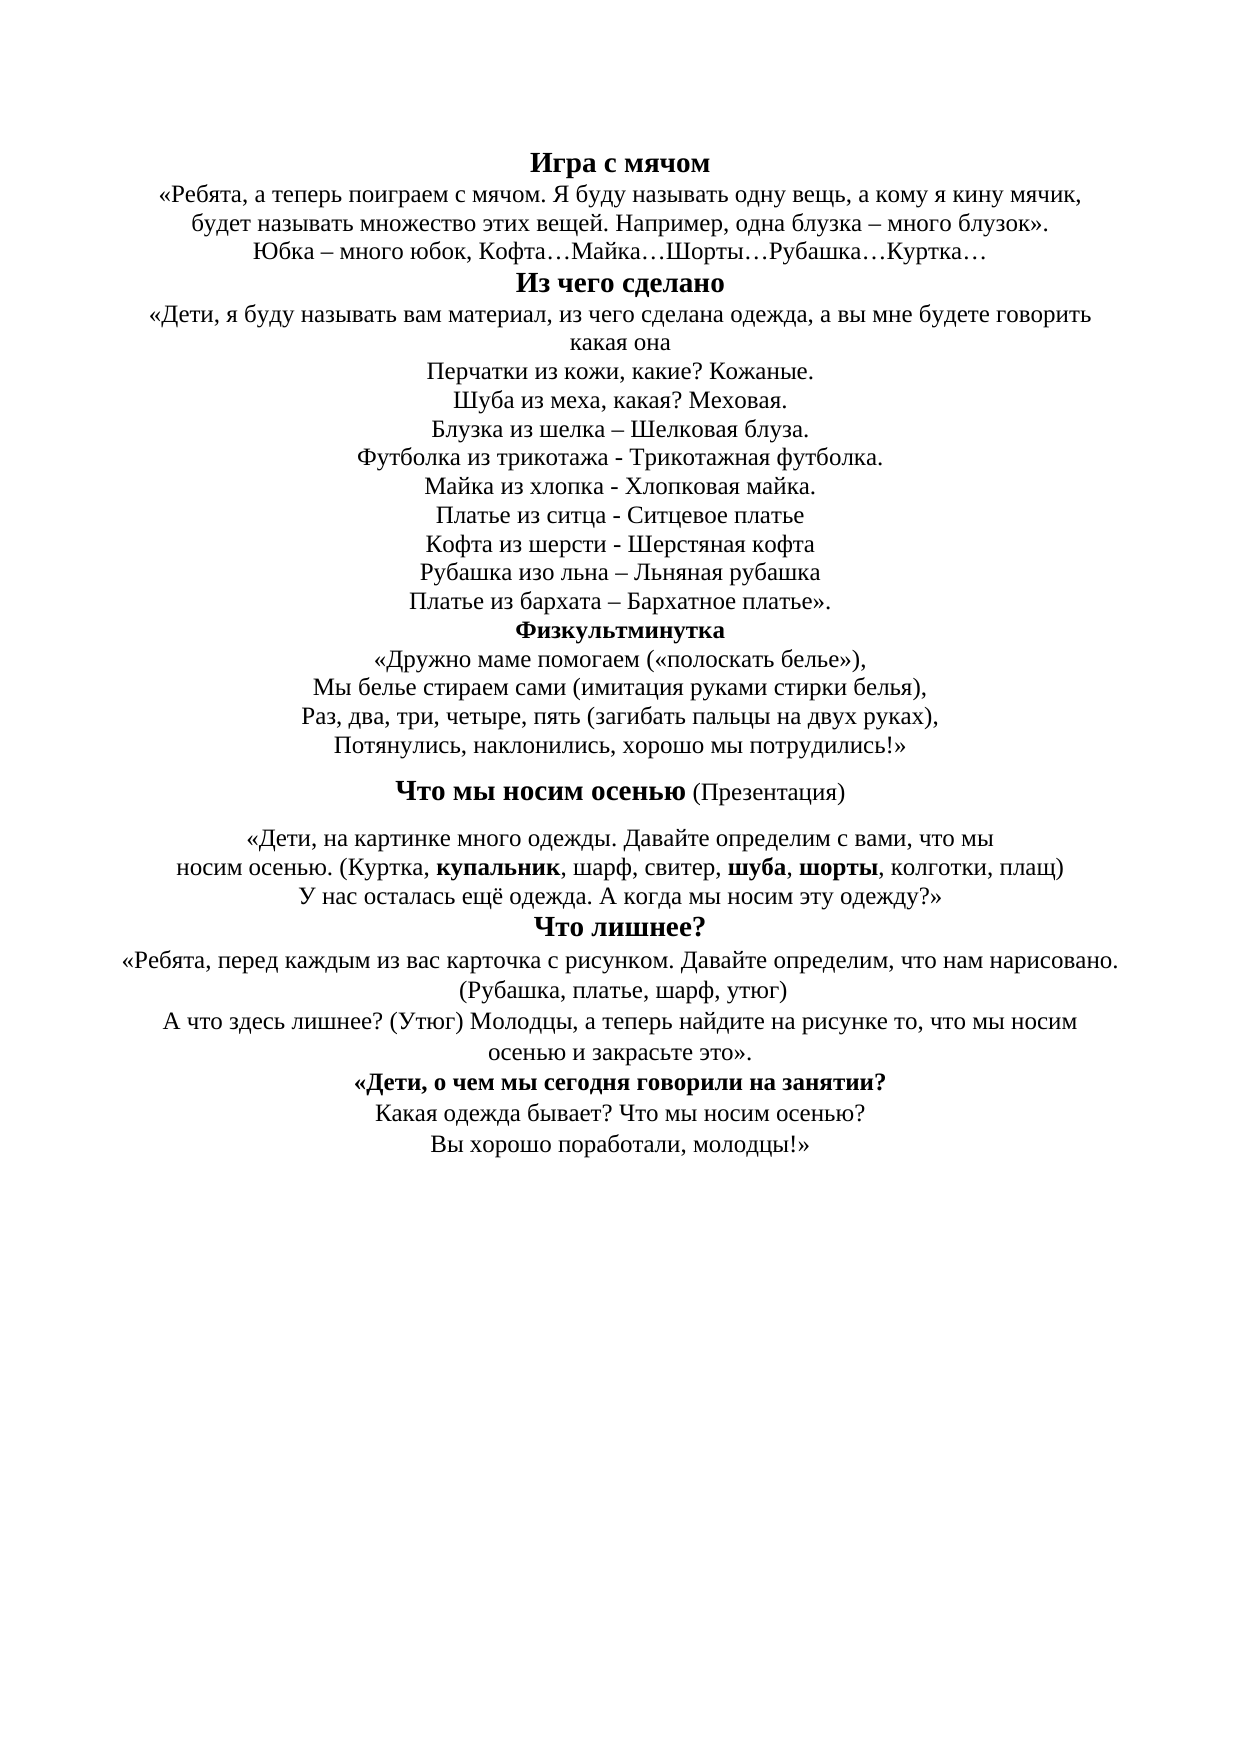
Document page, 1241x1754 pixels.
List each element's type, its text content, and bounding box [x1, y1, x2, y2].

text Физкультминутка [59, 615, 1181, 644]
text Что лишнее? [59, 909, 1181, 943]
text «Дружно маме помогаем («полоскать белье»), [59, 644, 1181, 672]
text Что мы носим осенью (Презентация) [59, 773, 1181, 807]
text Раз, два, три, четыре, пять (загибать пальцы на двух руках), [59, 701, 1181, 730]
text Майка из хлопка - Хлопковая майка. [59, 471, 1181, 500]
text Платье из бархата – Бархатное платье». [59, 586, 1181, 615]
text «Дети, я буду называть вам материал, из чего сделана одежда, а вы мне будете говорить [59, 299, 1181, 327]
text носим осенью. (Куртка, купальник, шарф, свитер, шуба, шорты, колготки, плащ) [59, 852, 1181, 881]
text У нас осталась ещё одежда. А когда мы носим эту одежду?» [59, 881, 1181, 909]
text какая она [59, 327, 1181, 356]
text Рубашка изо льна – Льняная рубашка [59, 557, 1181, 586]
text Из чего сделано [59, 265, 1181, 299]
text Мы белье стираем сами (имитация руками стирки белья), [59, 672, 1181, 701]
text Юбка – много юбок, Кофта…Майка…Шорты…Рубашка…Куртка… [59, 236, 1181, 265]
text Футболка из трикотажа - Трикотажная футболка. [59, 442, 1181, 471]
text А что здесь лишнее? (Утюг) Молодцы, а теперь найдите на рисунке то, что мы носим [59, 1004, 1181, 1035]
text будет называть множество этих вещей. Например, одна блузка – много блузок». [59, 208, 1181, 236]
text Какая одежда бывает? Что мы носим осенью? [59, 1096, 1181, 1127]
text Платье из ситца - Ситцевое платье [59, 500, 1181, 529]
text (Рубашка, платье, шарф, утюг) [59, 974, 1181, 1004]
text «Дети, на картинке много одежды. Давайте определим с вами, что мы [59, 823, 1181, 852]
text Шуба из меха, какая? Меховая. [59, 385, 1181, 414]
text Потянулись, наклонились, хорошо мы потрудились!» [59, 730, 1181, 759]
text осенью и закрасьте это». [59, 1035, 1181, 1066]
text Перчатки из кожи, какие? Кожаные. [59, 356, 1181, 385]
text «Ребята, а теперь поиграем с мячом. Я буду называть одну вещь, а кому я кину мячик, [59, 179, 1181, 208]
text Кофта из шерсти - Шерстяная кофта [59, 529, 1181, 557]
text Блузка из шелка – Шелковая блуза. [59, 414, 1181, 442]
text Игра с мячом [59, 145, 1181, 179]
text Вы хорошо поработали, молодцы!» [59, 1127, 1181, 1157]
text «Дети, о чем мы сегодня говорили на занятии? [59, 1066, 1181, 1096]
text «Ребята, перед каждым из вас карточка с рисунком. Давайте определим, что нам нарисовано. [59, 943, 1181, 974]
